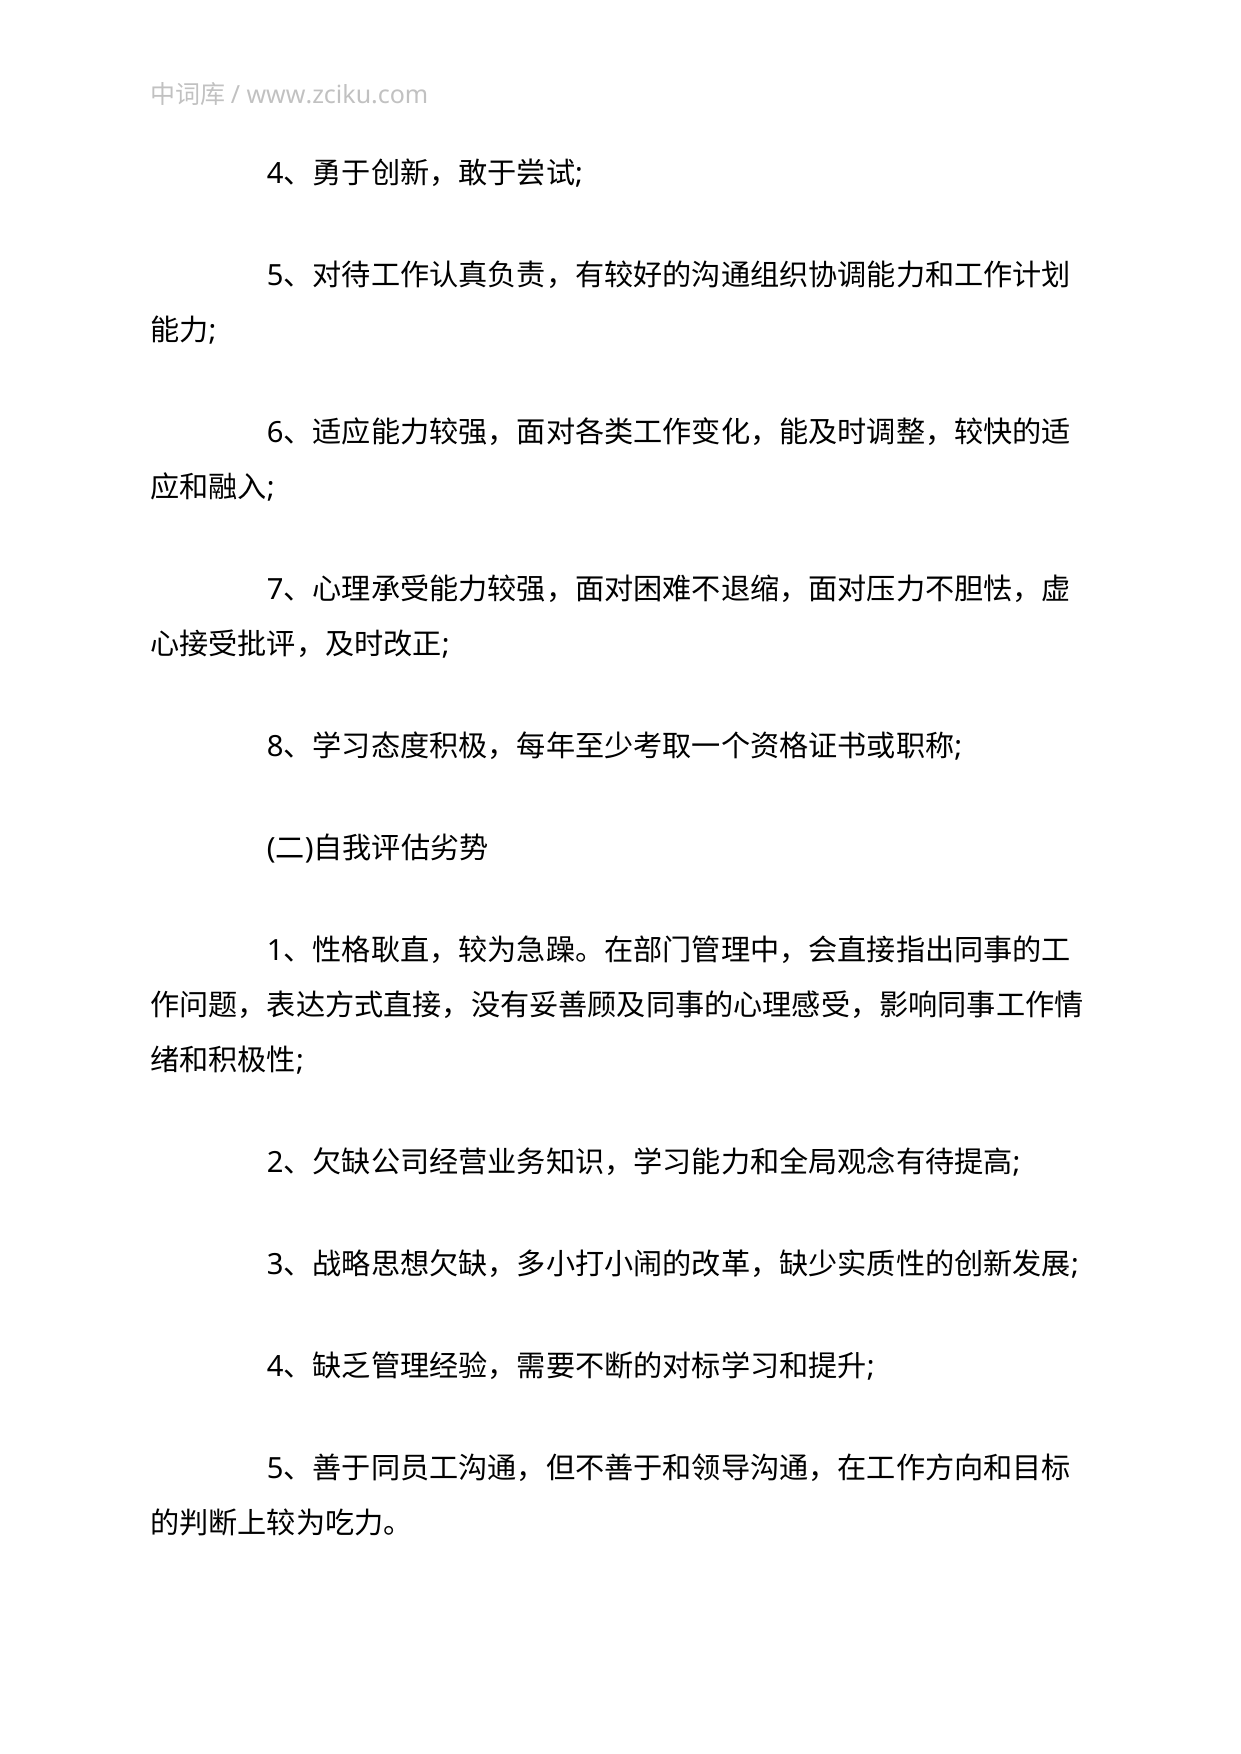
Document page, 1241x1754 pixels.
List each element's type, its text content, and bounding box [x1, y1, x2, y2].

text 1、性格耿直，较为急躁。在部门管理中，会直接指出同事的工作问题，表达方式直接，没有妥善顾及同事的心理感受，影响同事工作情绪和积极性; [150, 927, 1090, 1079]
text 6、适应能力较强，面对各类工作变化，能及时调整，较快的适应和融入; [150, 409, 1090, 506]
text 5、对待工作认真负责，有较好的沟通组织协调能力和工作计划能力; [150, 252, 1090, 349]
text 4、缺乏管理经验，需要不断的对标学习和提升; [150, 1343, 1090, 1385]
text 2、欠缺公司经营业务知识，学习能力和全局观念有待提高; [150, 1139, 1090, 1181]
text (二)自我评估劣势 [150, 825, 1090, 867]
text 7、心理承受能力较强，面对困难不退缩，面对压力不胆怯，虚心接受批评，及时改正; [150, 566, 1090, 663]
text 4、勇于创新，敢于尝试; [150, 150, 1090, 192]
text 5、善于同员工沟通，但不善于和领导沟通，在工作方向和目标的判断上较为吃力。 [150, 1445, 1090, 1542]
text 8、学习态度积极，每年至少考取一个资格证书或职称; [150, 723, 1090, 765]
text 3、战略思想欠缺，多小打小闹的改革，缺少实质性的创新发展; [150, 1241, 1090, 1283]
